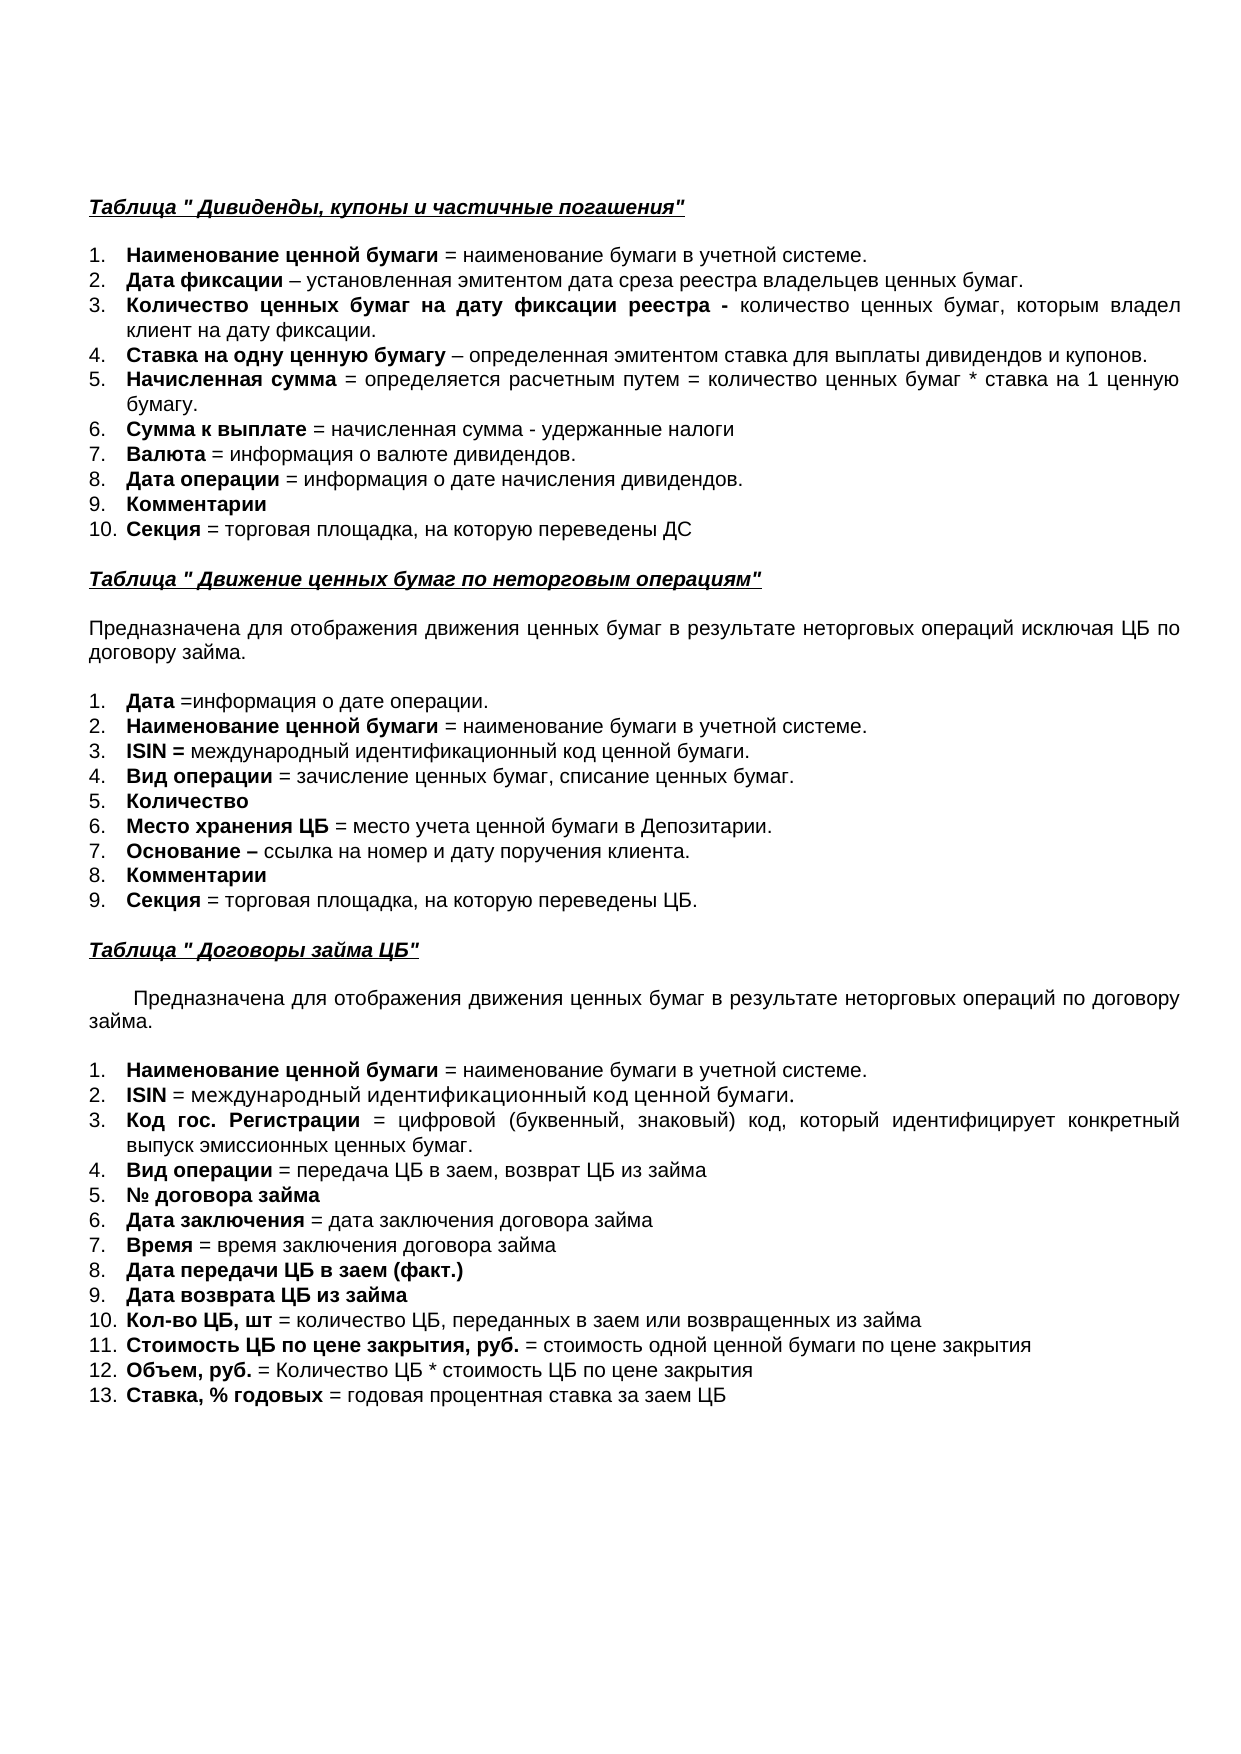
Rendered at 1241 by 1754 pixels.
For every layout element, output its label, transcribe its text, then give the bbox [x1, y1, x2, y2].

list Кол-во ЦБ, шт = количество ЦБ, переданных в заем или возвращенных из займа [89, 1307, 1181, 1332]
list Вид операции = передача ЦБ в заем, возврат ЦБ из займа [89, 1157, 1181, 1182]
list Основание – ссылка на номер и дату поручения клиента. [89, 838, 1181, 862]
list Вид операции = зачисление ценных бумаг, списание ценных бумаг. [89, 763, 1181, 788]
list Комментарии [89, 492, 1181, 517]
list Дата =информация о дате операции. [89, 688, 1181, 713]
list № договора займа [89, 1182, 1181, 1207]
list Наименование ценной бумаги = наименование бумаги в учетной системе. [89, 1057, 1181, 1082]
text Предназначена для отображения движения ценных бумаг в результате неторговых операций исключая ЦБ по договору займа. [89, 616, 1181, 663]
text Предназначена для отображения движения ценных бумаг в результате неторговых операций по договору займа. [89, 985, 1181, 1033]
list Объем, руб. = Количество ЦБ * стоимость ЦБ по цене закрытия [89, 1357, 1181, 1382]
list Валюта = информация о валюте дивидендов. [89, 442, 1181, 467]
list Ставка, % годовых = годовая процентная ставка за заем ЦБ [89, 1382, 1181, 1407]
list Комментарии [89, 862, 1181, 887]
list Дата возврата ЦБ из займа [89, 1282, 1181, 1307]
text Таблица " Договоры займа ЦБ" [89, 937, 1181, 961]
list Место хранения ЦБ = место учета ценной бумаги в Депозитарии. [89, 813, 1181, 838]
list Дата заключения = дата заключения договора займа [89, 1207, 1181, 1232]
text Таблица " Движение ценных бумаг по неторговым операциям" [89, 567, 1181, 591]
text Таблица " Дивиденды, купоны и частичные погашения" [89, 195, 1181, 219]
list Начисленная сумма = определяется расчетным путем = количество ценных бумаг * ставка на 1 ценную бумагу. [89, 367, 1181, 417]
list Время = время заключения договора займа [89, 1232, 1181, 1257]
list ISIN = международный идентификационный код ценной бумаги. [89, 738, 1181, 763]
list Секция = торговая площадка, на которую переведены ЦБ. [89, 887, 1181, 912]
list Наименование ценной бумаги = наименование бумаги в учетной системе. [89, 713, 1181, 738]
list Количество ценных бумаг на дату фиксации реестра - количество ценных бумаг, которым владел клиент на дату фиксации. [89, 293, 1181, 343]
list Секция = торговая площадка, на которую переведены ДС [89, 517, 1181, 542]
list Ставка на одну ценную бумагу – определенная эмитентом ставка для выплаты дивидендов и купонов. [89, 343, 1181, 367]
list Сумма к выплате = начисленная сумма - удержанные налоги [89, 417, 1181, 442]
list Дата операции = информация о дате начисления дивидендов. [89, 467, 1181, 492]
list Дата передачи ЦБ в заем (факт.) [89, 1257, 1181, 1282]
list Стоимость ЦБ по цене закрытия, руб. = стоимость одной ценной бумаги по цене закрытия [89, 1332, 1181, 1357]
list ISIN = международный идентификационный код ценной бумаги. [89, 1082, 1181, 1107]
list Наименование ценной бумаги = наименование бумаги в учетной системе. [89, 243, 1181, 268]
list Код гос. Регистрации = цифровой (буквенный, знаковый) код, который идентифицирует конкретный выпуск эмиссионных ценных бумаг. [89, 1107, 1181, 1157]
list Дата фиксации – установленная эмитентом дата среза реестра владельцев ценных бумаг. [89, 268, 1181, 293]
list Количество [89, 788, 1181, 813]
